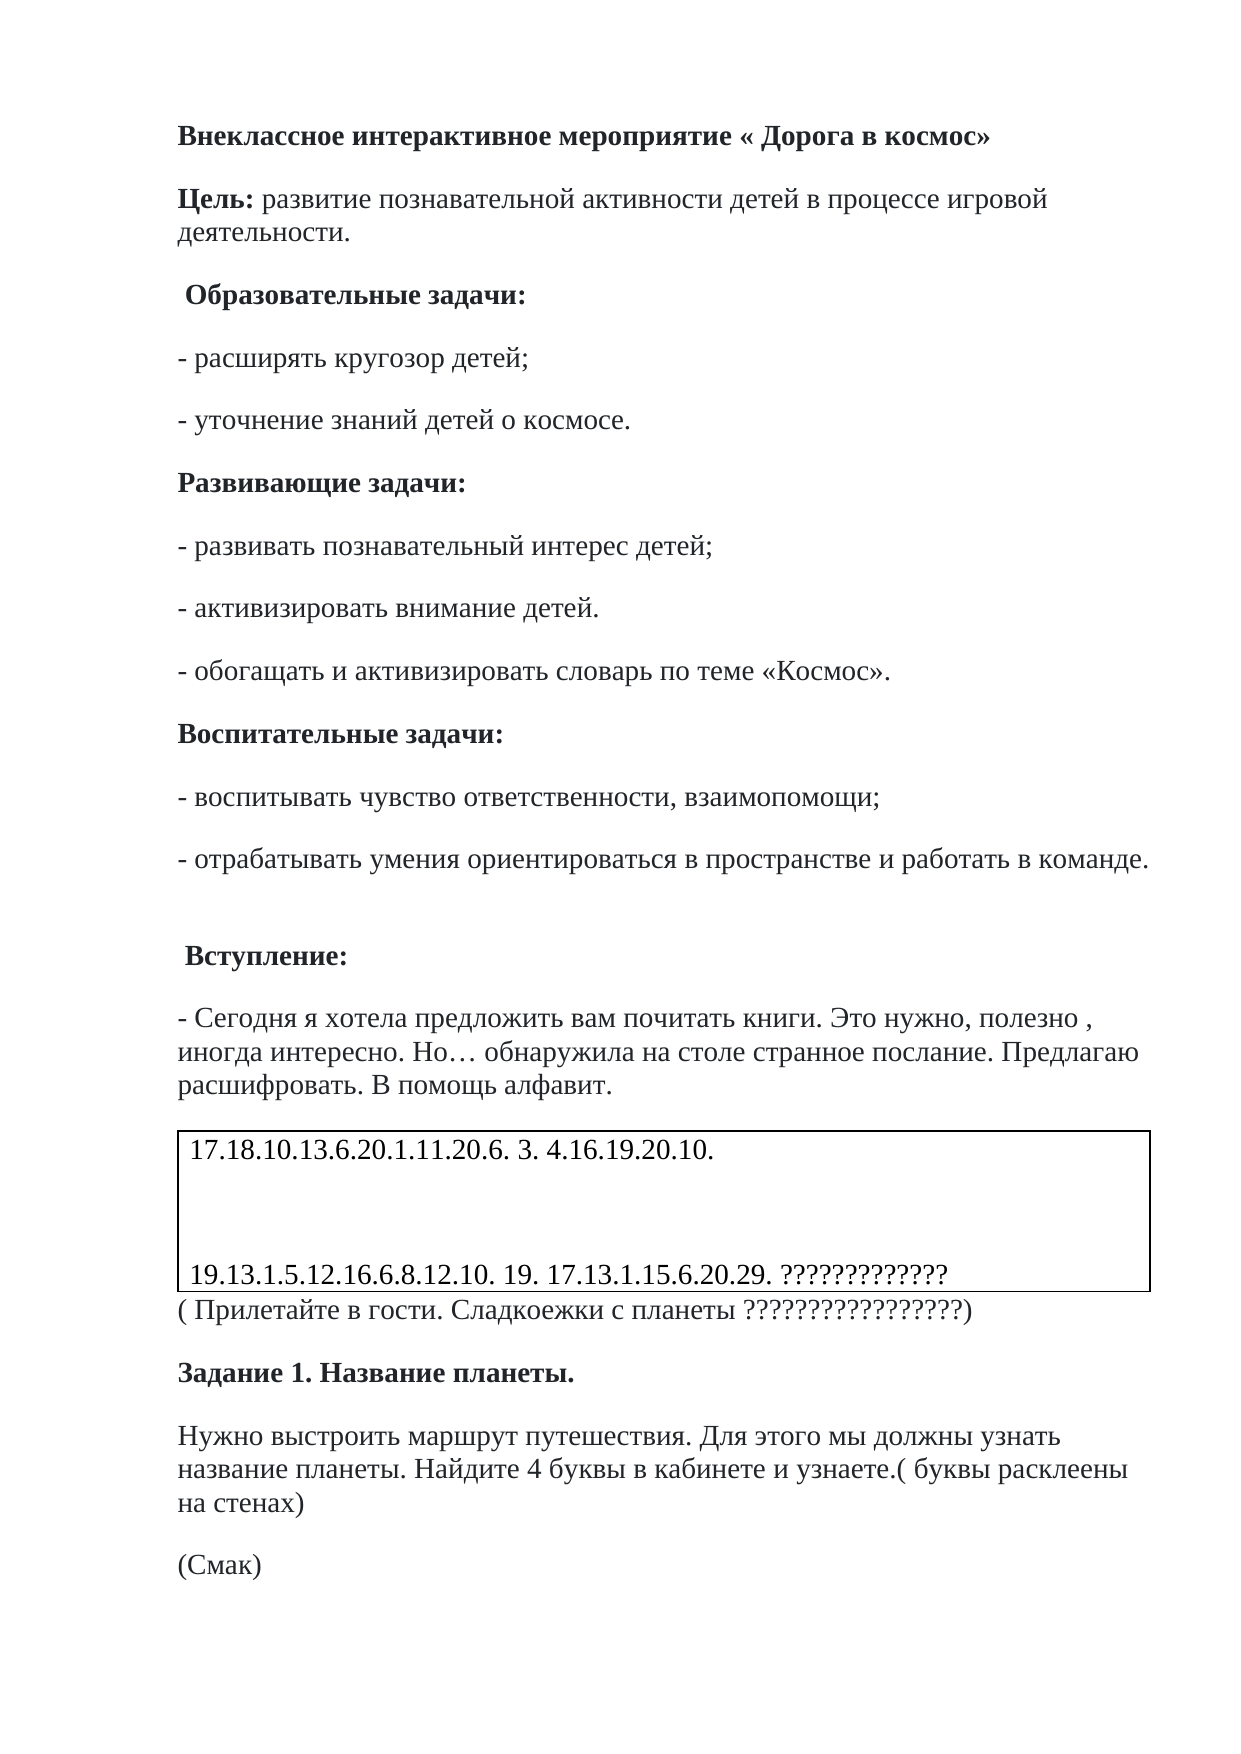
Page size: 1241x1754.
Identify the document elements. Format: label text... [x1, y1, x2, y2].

text Развивающие задачи: [177, 465, 1152, 499]
text Нужно выстроить маршрут путешествия. Для этого мы должны узнать название планеты. Найдите 4 буквы в кабинете и узнаете.( буквы расклеены на стенах) [177, 1418, 1152, 1518]
text - Сегодня я хотела предложить вам почитать книги. Это нужно, полезно , иногда интересно. Но… обнаружила на столе странное послание. Предлагаю расшифровать. В помощь алфавит. [177, 1000, 1152, 1101]
text Образовательные задачи: [177, 277, 1152, 311]
text - обогащать и активизировать словарь по теме «Космос». [177, 653, 1152, 687]
text Внеклассное интерактивное мероприятие « Дорога в космос» [177, 118, 1152, 152]
text ( Прилетайте в гости. Сладкоежки с планеты ?????????????????) [177, 1292, 1152, 1326]
text - активизировать внимание детей. [177, 591, 1152, 624]
text Цель: развитие познавательной активности детей в процессе игровой деятельности. [177, 181, 1152, 248]
text Вступление: [177, 904, 1152, 971]
text - отрабатывать умения ориентироваться в пространстве и работать в команде. [177, 841, 1152, 875]
text - расширять кругозор детей; [177, 340, 1152, 373]
text (Смак) [177, 1547, 1152, 1581]
table_header 17.18.10.13.6.20.1.11.20.6. 3. 4.16.19.20.10. 19.13.1.5.12.16.6.8.12.10. 19. 17.13.1.15.6.20.29. ????????????? [179, 1132, 1149, 1291]
text - уточнение знаний детей о космосе. [177, 402, 1152, 436]
text - воспитывать чувство ответственности, взаимопомощи; [177, 779, 1152, 812]
text - развивать познавательный интерес детей; [177, 528, 1152, 561]
text Воспитательные задачи: [177, 716, 1152, 749]
text Задание 1. Название планеты. [177, 1355, 1152, 1388]
